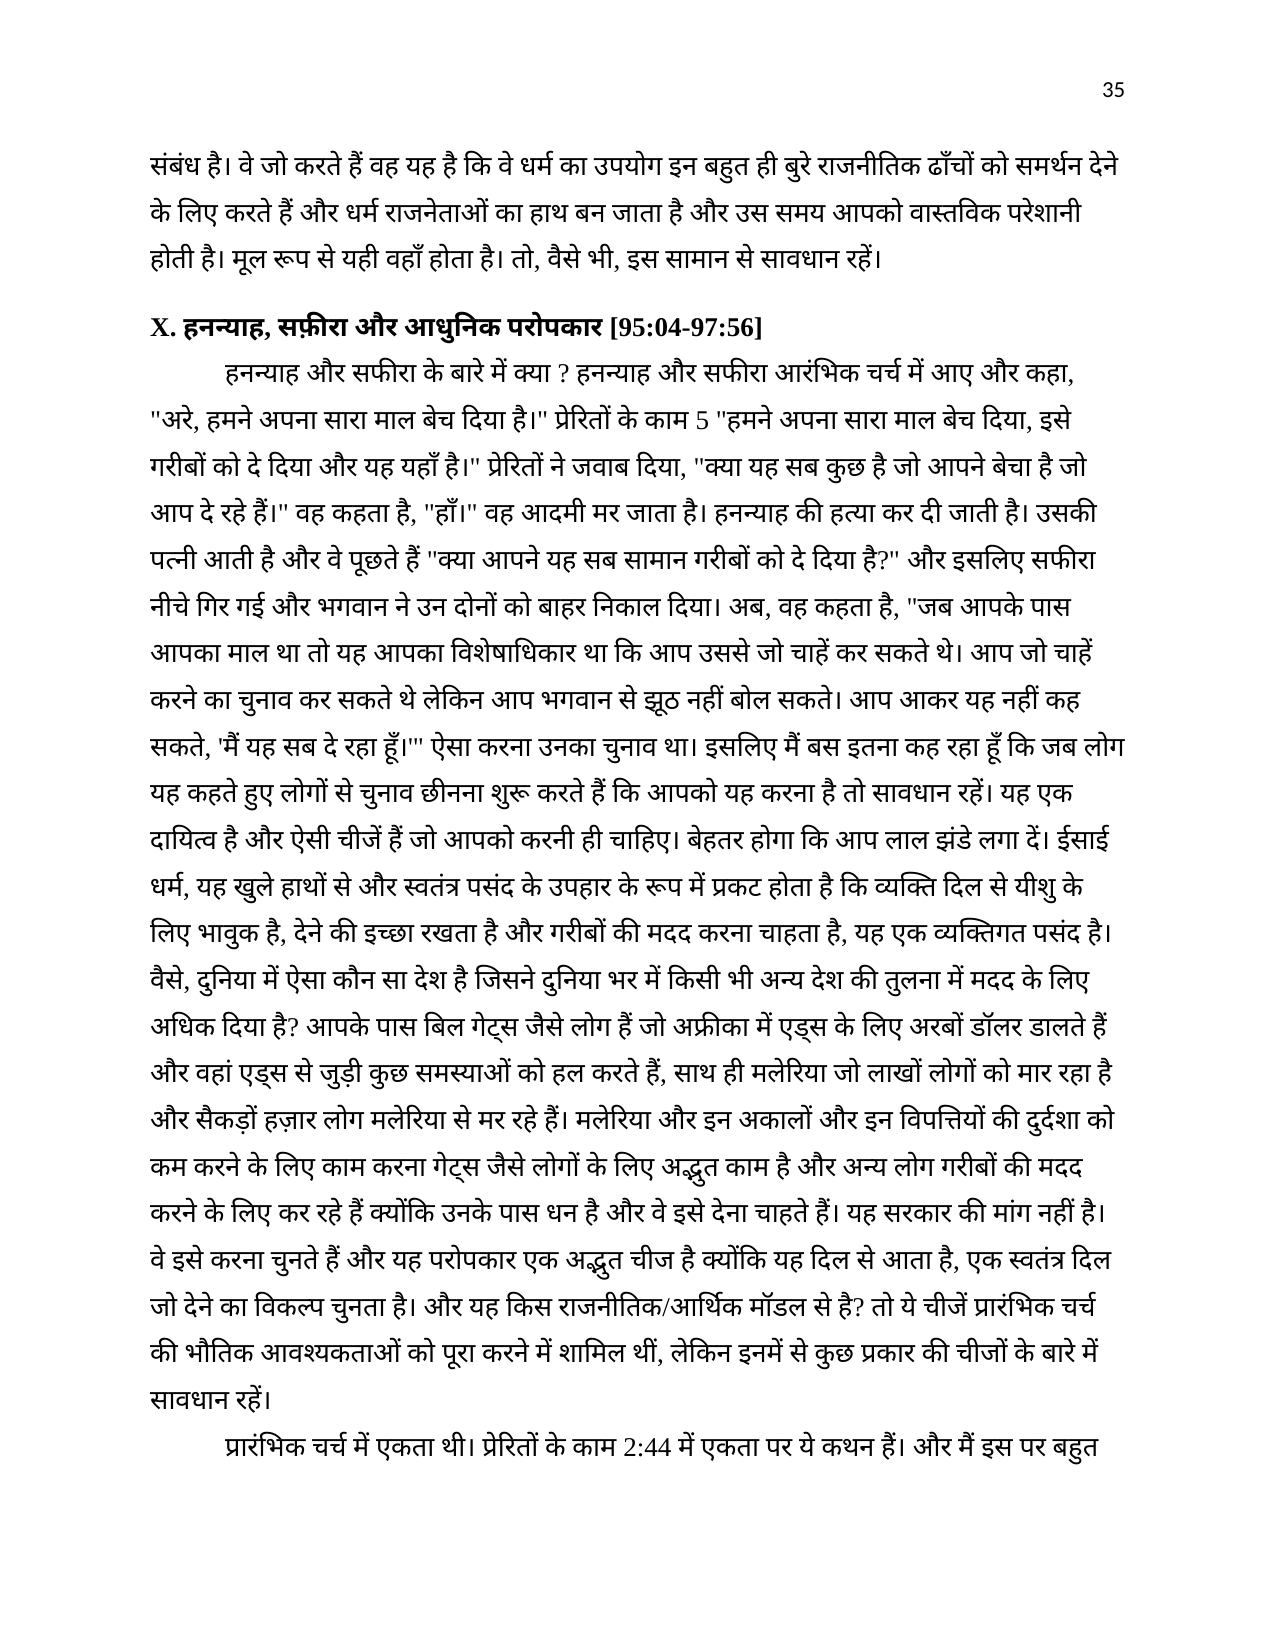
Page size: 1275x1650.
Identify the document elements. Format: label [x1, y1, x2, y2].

text [150, 311, 1125, 1462]
text [150, 150, 1125, 274]
